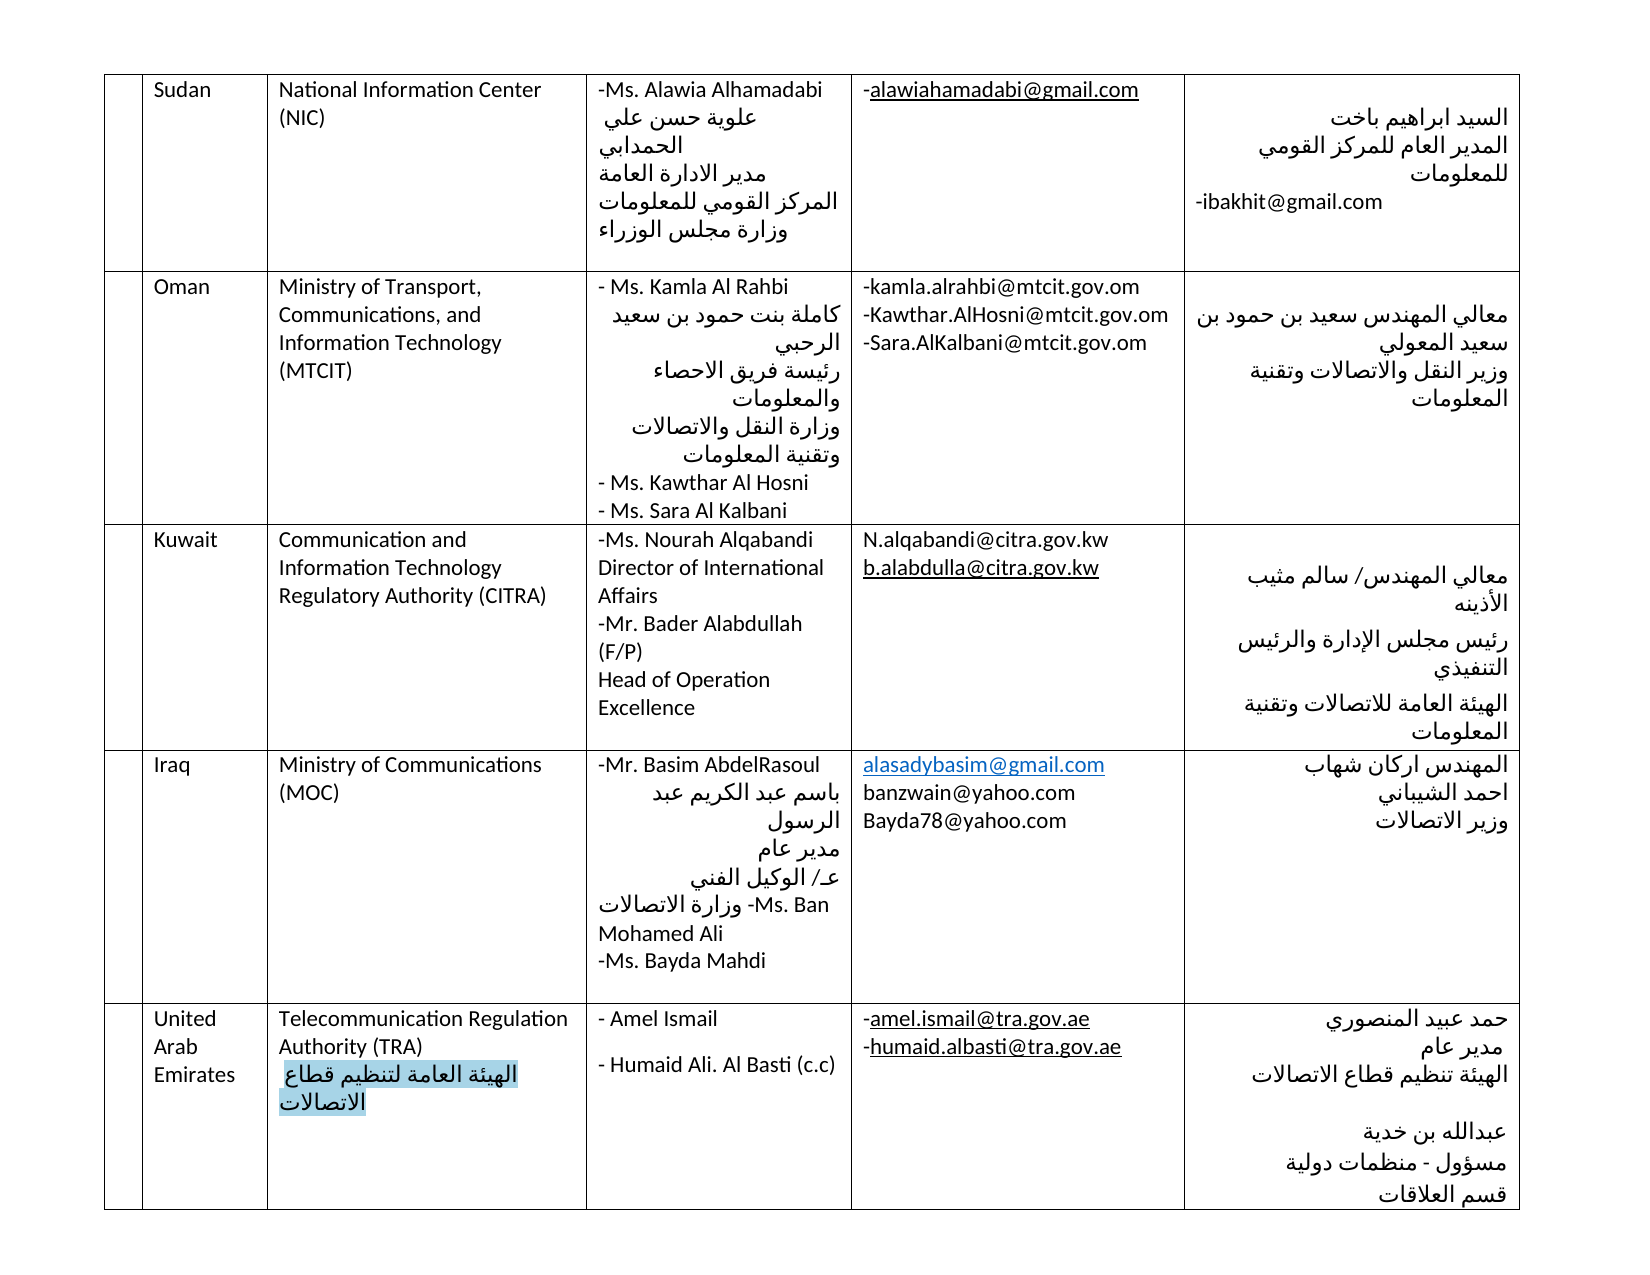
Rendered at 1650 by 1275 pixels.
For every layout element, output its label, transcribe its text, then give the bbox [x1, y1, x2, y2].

table_cell Ministry of Transport, Communications, and Information Technology (MTCIT) [268, 272, 586, 524]
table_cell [852, 1004, 1184, 1209]
table_cell -alawiahamadabi@gmail.com [852, 75, 1184, 271]
table_cell [105, 75, 142, 271]
table_cell alasadybasim@gmail.com banzwain@yahoo.com Bayda78@yahoo.com [852, 751, 1184, 1003]
table_cell معالي المهندس سعيد بن حمود بن سعيد المعولي وزير النقل والاتصالات وتقنية المعلومات [1185, 272, 1519, 524]
table_cell National Information Center (NIC) [268, 75, 586, 271]
table_cell Kuwait [143, 525, 267, 749]
table_cell -Mr. Basim AbdelRasoul باسم عبد الكريم عبد الرسول مدير عام عـ/ الوكيل الفني وزارة الاتصالات -Ms. Ban Mohamed Ali -Ms. Bayda Mahdi [587, 751, 851, 1003]
table_cell [105, 751, 142, 1003]
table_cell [1185, 1004, 1519, 1209]
table_cell Iraq [143, 751, 267, 1003]
table_cell [105, 1004, 142, 1209]
table_cell معالي المهندس/ سالم مثيب الأذينه رئيس مجلس الإدارة والرئيس التنفيذي الهيئة العامة للاتصالات وتقنية المعلومات [1185, 525, 1519, 749]
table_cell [587, 1004, 851, 1209]
table_cell [105, 272, 142, 524]
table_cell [143, 1004, 267, 1209]
table_cell -Ms. Alawia Alhamadabi علوية حسن علي الحمدابي مدير الادارة العامة المركز القومي للمعلومات وزارة مجلس الوزراء [587, 75, 851, 271]
table_cell Communication and Information Technology Regulatory Authority (CITRA) [268, 525, 586, 749]
table_cell Sudan [143, 75, 267, 271]
table_cell - Ms. Kamla Al Rahbi كاملة بنت حمود بن سعيد الرحبي رئيسة فريق الاحصاء والمعلومات وزارة النقل والاتصالات وتقنية المعلومات - Ms. Kawthar Al Hosni - Ms. Sara Al Kalbani [587, 272, 851, 524]
table_cell N.alqabandi@citra.gov.kw b.alabdulla@citra.gov.kw [852, 525, 1184, 749]
table_cell Ministry of Communications (MOC) [268, 751, 586, 1003]
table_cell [268, 1004, 586, 1209]
table_cell السيد ابراهيم باخت المدير العام للمركز القومي للمعلومات -ibakhit@gmail.com [1185, 75, 1519, 271]
table_cell -kamla.alrahbi@mtcit.gov.om -Kawthar.AlHosni@mtcit.gov.om -Sara.AlKalbani@mtcit.gov.om [852, 272, 1184, 524]
table_cell المهندس اركان شهاب احمد الشيباني وزير الاتصالات [1185, 751, 1519, 1003]
table_cell -Ms. Nourah Alqabandi Director of International Affairs -Mr. Bader Alabdullah (F/P) Head of Operation Excellence [587, 525, 851, 749]
table_cell Oman [143, 272, 267, 524]
table_cell [105, 525, 142, 749]
